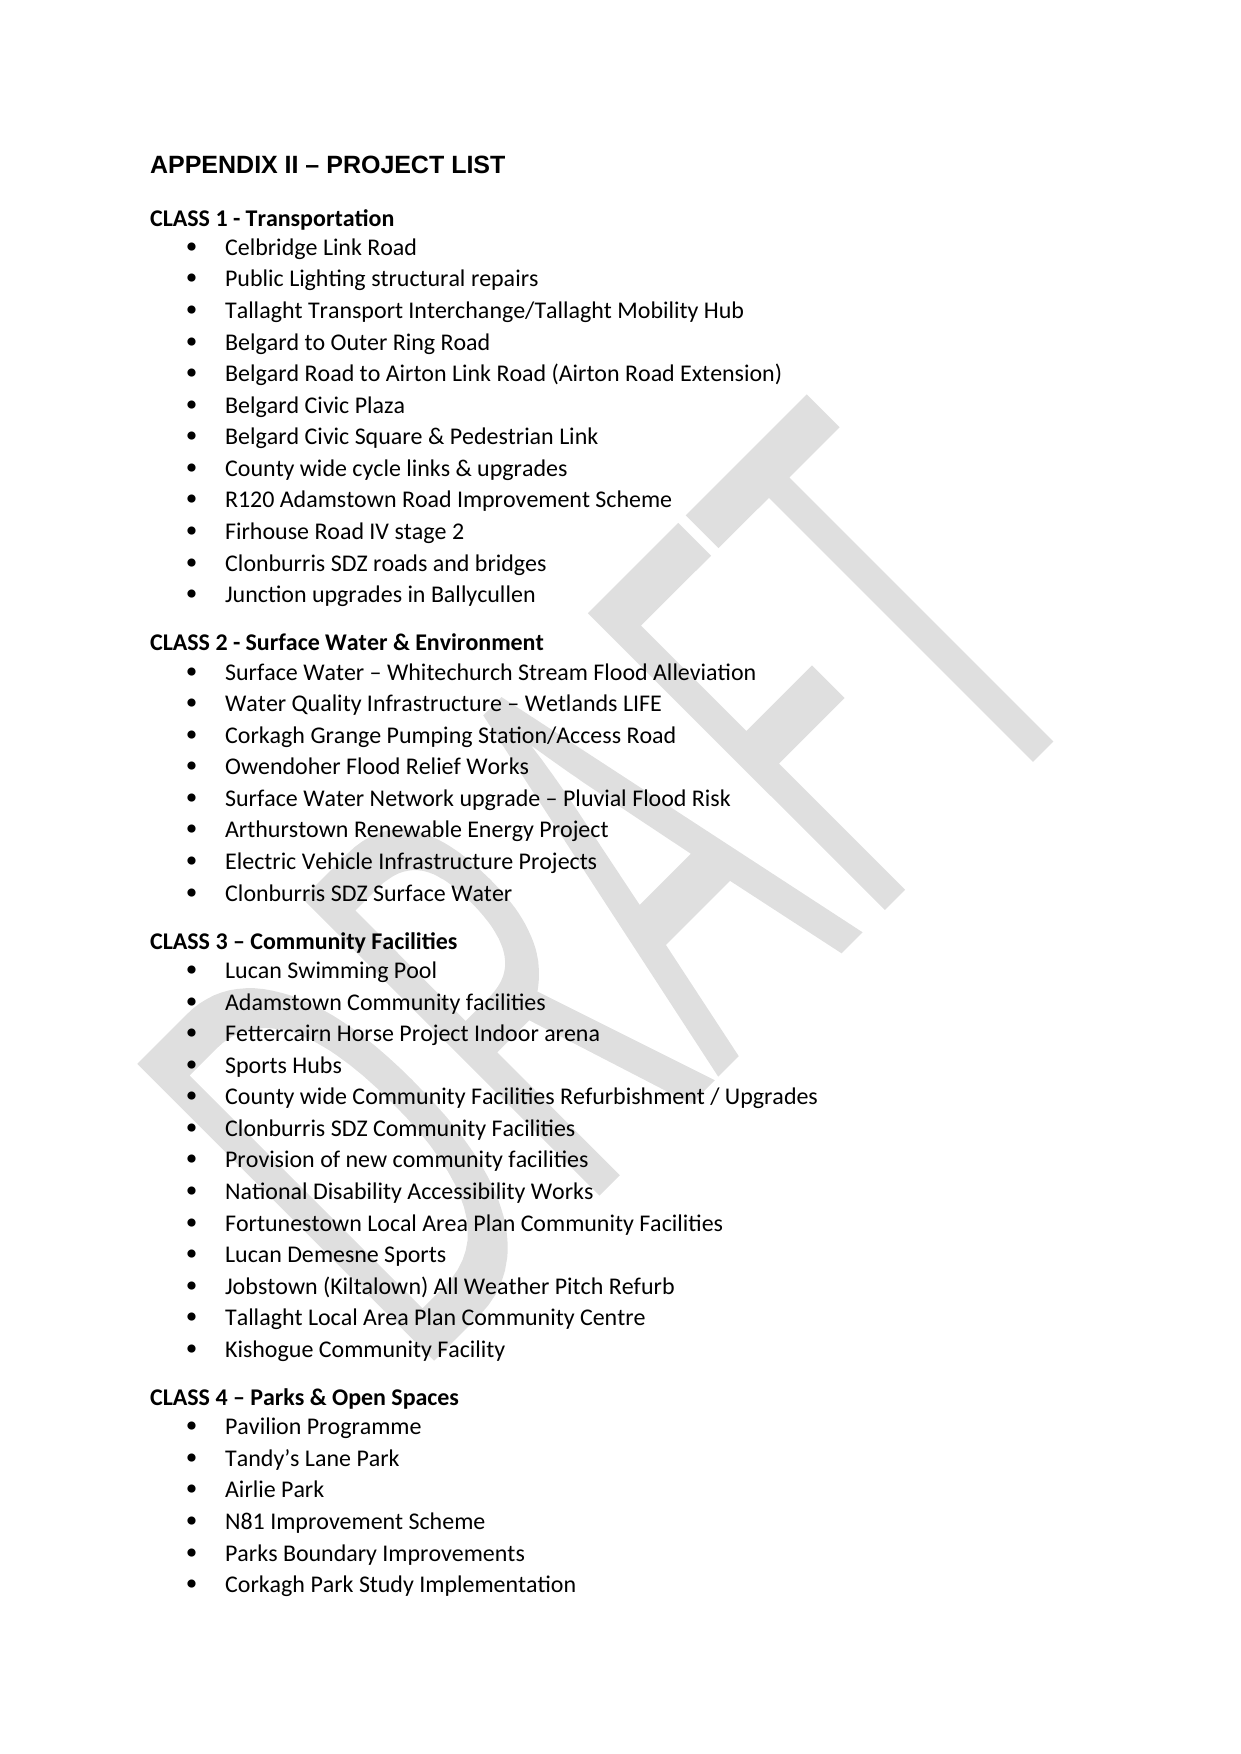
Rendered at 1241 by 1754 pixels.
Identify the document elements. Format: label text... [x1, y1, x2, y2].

list Fortunestown Local Area Plan Community Facilities [187, 1208, 1090, 1237]
list Public Lighting structural repairs [187, 263, 1090, 293]
list Electric Vehicle Infrastructure Projects [187, 846, 1090, 875]
list Lucan Swimming Pool [187, 955, 1090, 984]
list Pavilion Programme [187, 1411, 1090, 1441]
list Adamstown Community facilities [187, 987, 1090, 1016]
list Clonburris SDZ Community Facilities [187, 1113, 1090, 1142]
list Kishogue Community Facility [187, 1334, 1090, 1363]
list Firhouse Road IV stage 2 [187, 516, 1090, 545]
list National Disability Accessibility Works [187, 1176, 1090, 1205]
list Tandy’s Lane Park [187, 1443, 1090, 1472]
list Clonburris SDZ roads and bridges [187, 548, 1090, 577]
list Celbridge Link Road [187, 232, 1090, 261]
list Belgard Civic Square & Pedestrian Link [187, 421, 1090, 451]
list Jobstown (Kiltalown) All Weather Pitch Refurb [187, 1271, 1090, 1300]
text CLASS 2 - Surface Water & Environment [150, 627, 1090, 657]
list Tallaght Local Area Plan Community Centre [187, 1302, 1090, 1332]
list Belgard Road to Airton Link Road (Airton Road Extension) [187, 358, 1090, 387]
list Parks Boundary Improvements [187, 1538, 1090, 1567]
list County wide cycle links & upgrades [187, 453, 1090, 482]
list Surface Water – Whitechurch Stream Flood Alleviation [187, 657, 1090, 686]
text APPENDIX II – PROJECT LIST [150, 150, 1090, 179]
list Junction upgrades in Ballycullen [187, 579, 1090, 608]
list Lucan Demesne Sports [187, 1239, 1090, 1268]
list Belgard Civic Plaza [187, 390, 1090, 419]
text CLASS 4 – Parks & Open Spaces [150, 1382, 1090, 1411]
text CLASS 1 - Transportation [150, 203, 1090, 232]
list Owendoher Flood Relief Works [187, 751, 1090, 781]
list Fettercairn Horse Project Indoor arena [187, 1018, 1090, 1047]
list Corkagh Park Study Implementation [187, 1569, 1090, 1598]
list Sports Hubs [187, 1050, 1090, 1079]
list Arthurstown Renewable Energy Project [187, 814, 1090, 844]
list Clonburris SDZ Surface Water [187, 878, 1090, 907]
list Tallaght Transport Interchange/Tallaght Mobility Hub [187, 295, 1090, 324]
text CLASS 3 – Community Facilities [150, 926, 1090, 955]
list County wide Community Facilities Refurbishment / Upgrades [187, 1081, 1090, 1111]
list Water Quality Infrastructure – Wetlands LIFE [187, 688, 1090, 717]
list Surface Water Network upgrade – Pluvial Flood Risk [187, 783, 1090, 812]
list Corkagh Grange Pumping Station/Access Road [187, 720, 1090, 749]
list Airlie Park [187, 1474, 1090, 1504]
list Provision of new community facilities [187, 1144, 1090, 1174]
list N81 Improvement Scheme [187, 1506, 1090, 1535]
list Belgard to Outer Ring Road [187, 327, 1090, 356]
list R120 Adamstown Road Improvement Scheme [187, 484, 1090, 514]
